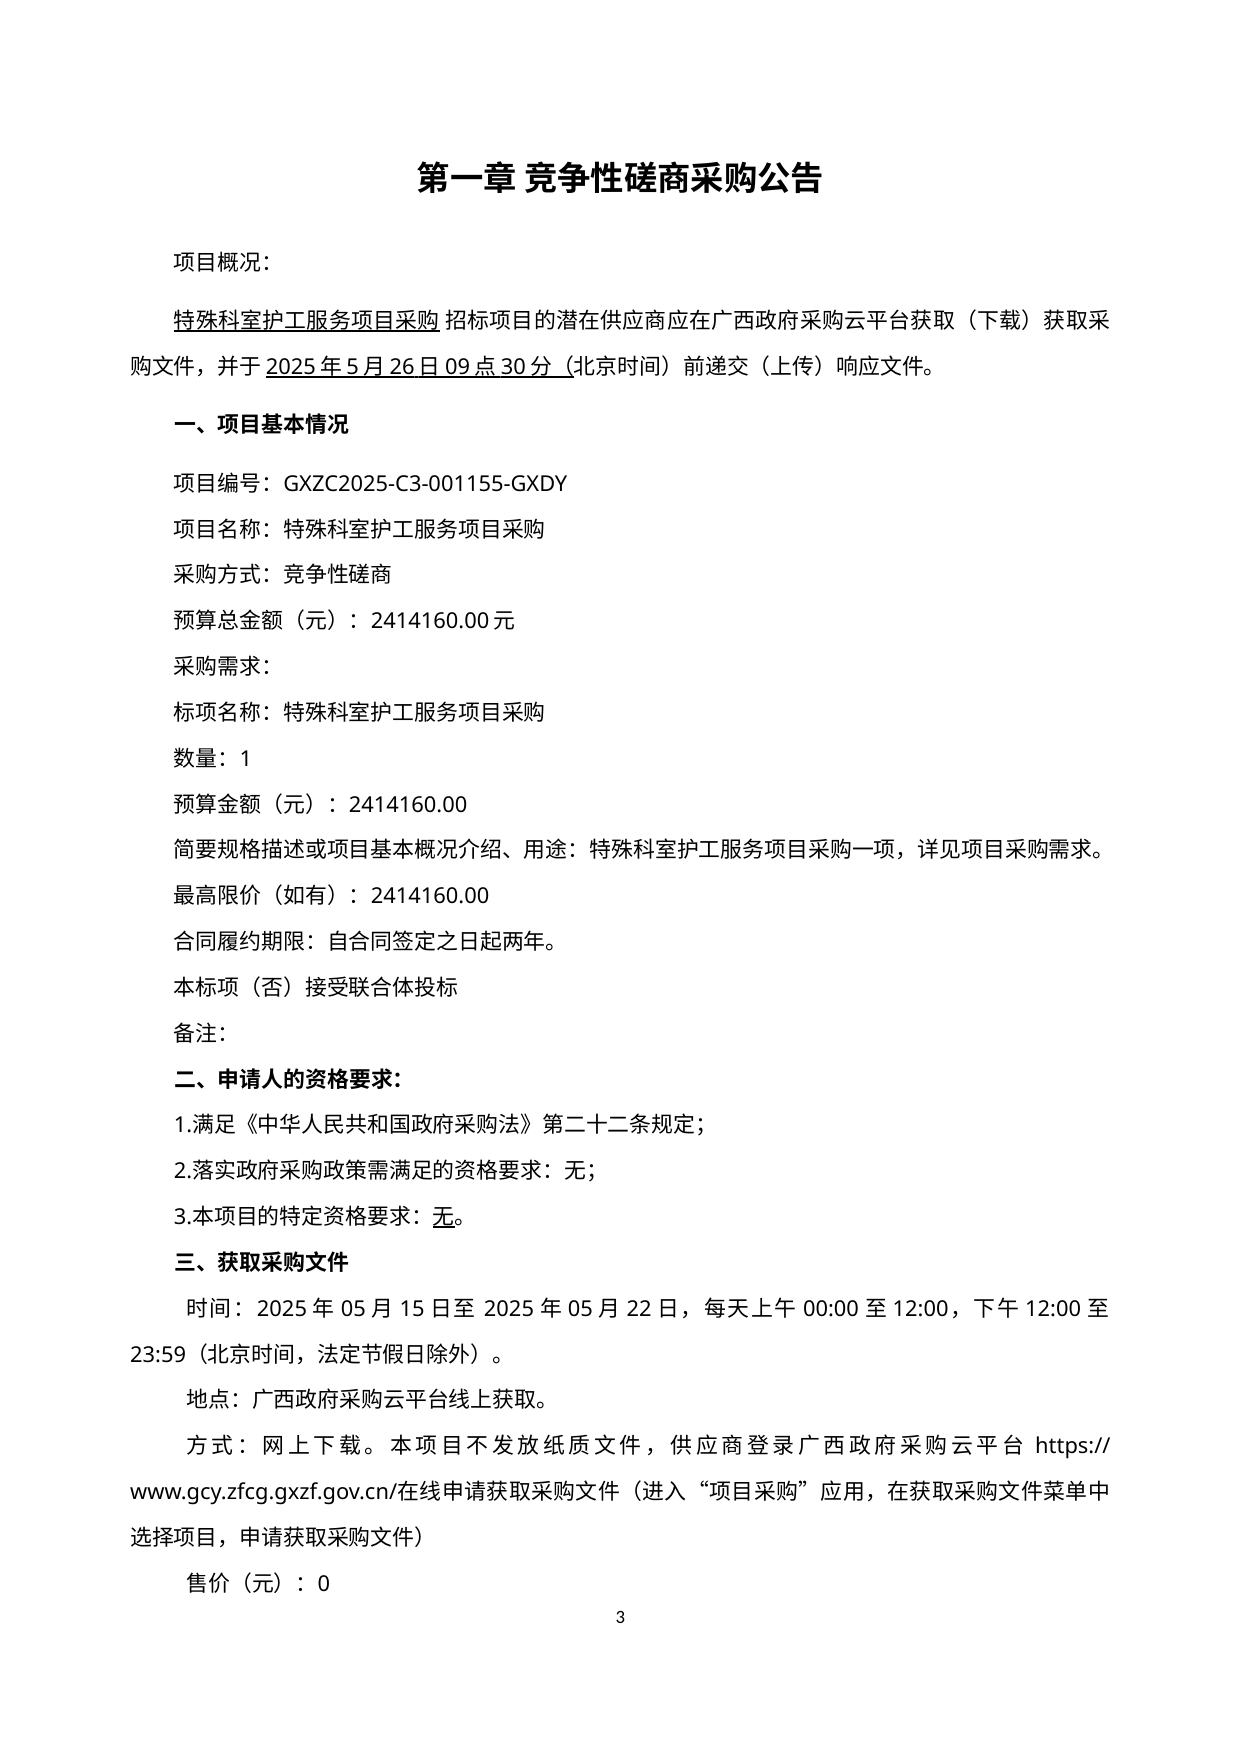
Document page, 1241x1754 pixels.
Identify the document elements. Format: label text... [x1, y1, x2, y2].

text 特殊科室护工服务项目采购 招标项目的潜在供应商应在广西政府采购云平台获取（下载）获取采购文件，并于2025年5月26日09点30分（北京时间）前递交（上传）响应文件。 [130, 292, 1110, 384]
text 二、申请人的资格要求： [130, 1050, 1110, 1096]
text 1.满足《中华人民共和国政府采购法》第二十二条规定； [130, 1096, 1110, 1142]
subtitle 第一章 竞争性磋商采购公告 [130, 153, 1110, 199]
text 售价（元）：0 [130, 1554, 1110, 1600]
text 采购需求： [130, 638, 1110, 684]
text 预算金额（元）：2414160.00 [130, 775, 1110, 821]
text 项目名称：特殊科室护工服务项目采购 [130, 500, 1110, 546]
text 数量：1 [130, 729, 1110, 775]
text 备注： [130, 1004, 1110, 1050]
text 3.本项目的特定资格要求：无。 [130, 1188, 1110, 1234]
text 项目概况： [130, 234, 1110, 279]
text 时间：2025年05月15日至 2025年05月22日，每天上午00:00至12:00，下午12:00至23:59（北京时间，法定节假日除外）。 [130, 1279, 1110, 1371]
text 简要规格描述或项目基本概况介绍、用途：特殊科室护工服务项目采购一项，详见项目采购需求。 [130, 821, 1110, 867]
text 一、项目基本情况 [130, 396, 1110, 442]
text 合同履约期限：自合同签定之日起两年。 [130, 913, 1110, 959]
text 地点：广西政府采购云平台线上获取。 [130, 1371, 1110, 1417]
text 最高限价（如有）：2414160.00 [130, 867, 1110, 913]
text 预算总金额（元）：2414160.00元 [130, 592, 1110, 638]
text 项目编号：GXZC2025-C3-001155-GXDY [130, 454, 1110, 500]
text 2.落实政府采购政策需满足的资格要求：无； [130, 1142, 1110, 1188]
text 三、获取采购文件 [130, 1234, 1110, 1279]
text 方式：网上下载。本项目不发放纸质文件，供应商登录广西政府采购云平台https://www.gcy.zfcg.gxzf.gov.cn/在线申请获取采购文件（进入“项目采购”应用，在获取采购文件菜单中选择项目，申请获取采购文件） [130, 1417, 1110, 1554]
text 本标项（否）接受联合体投标 [130, 959, 1110, 1004]
text 采购方式：竞争性磋商 [130, 546, 1110, 592]
text 标项名称：特殊科室护工服务项目采购 [130, 684, 1110, 729]
